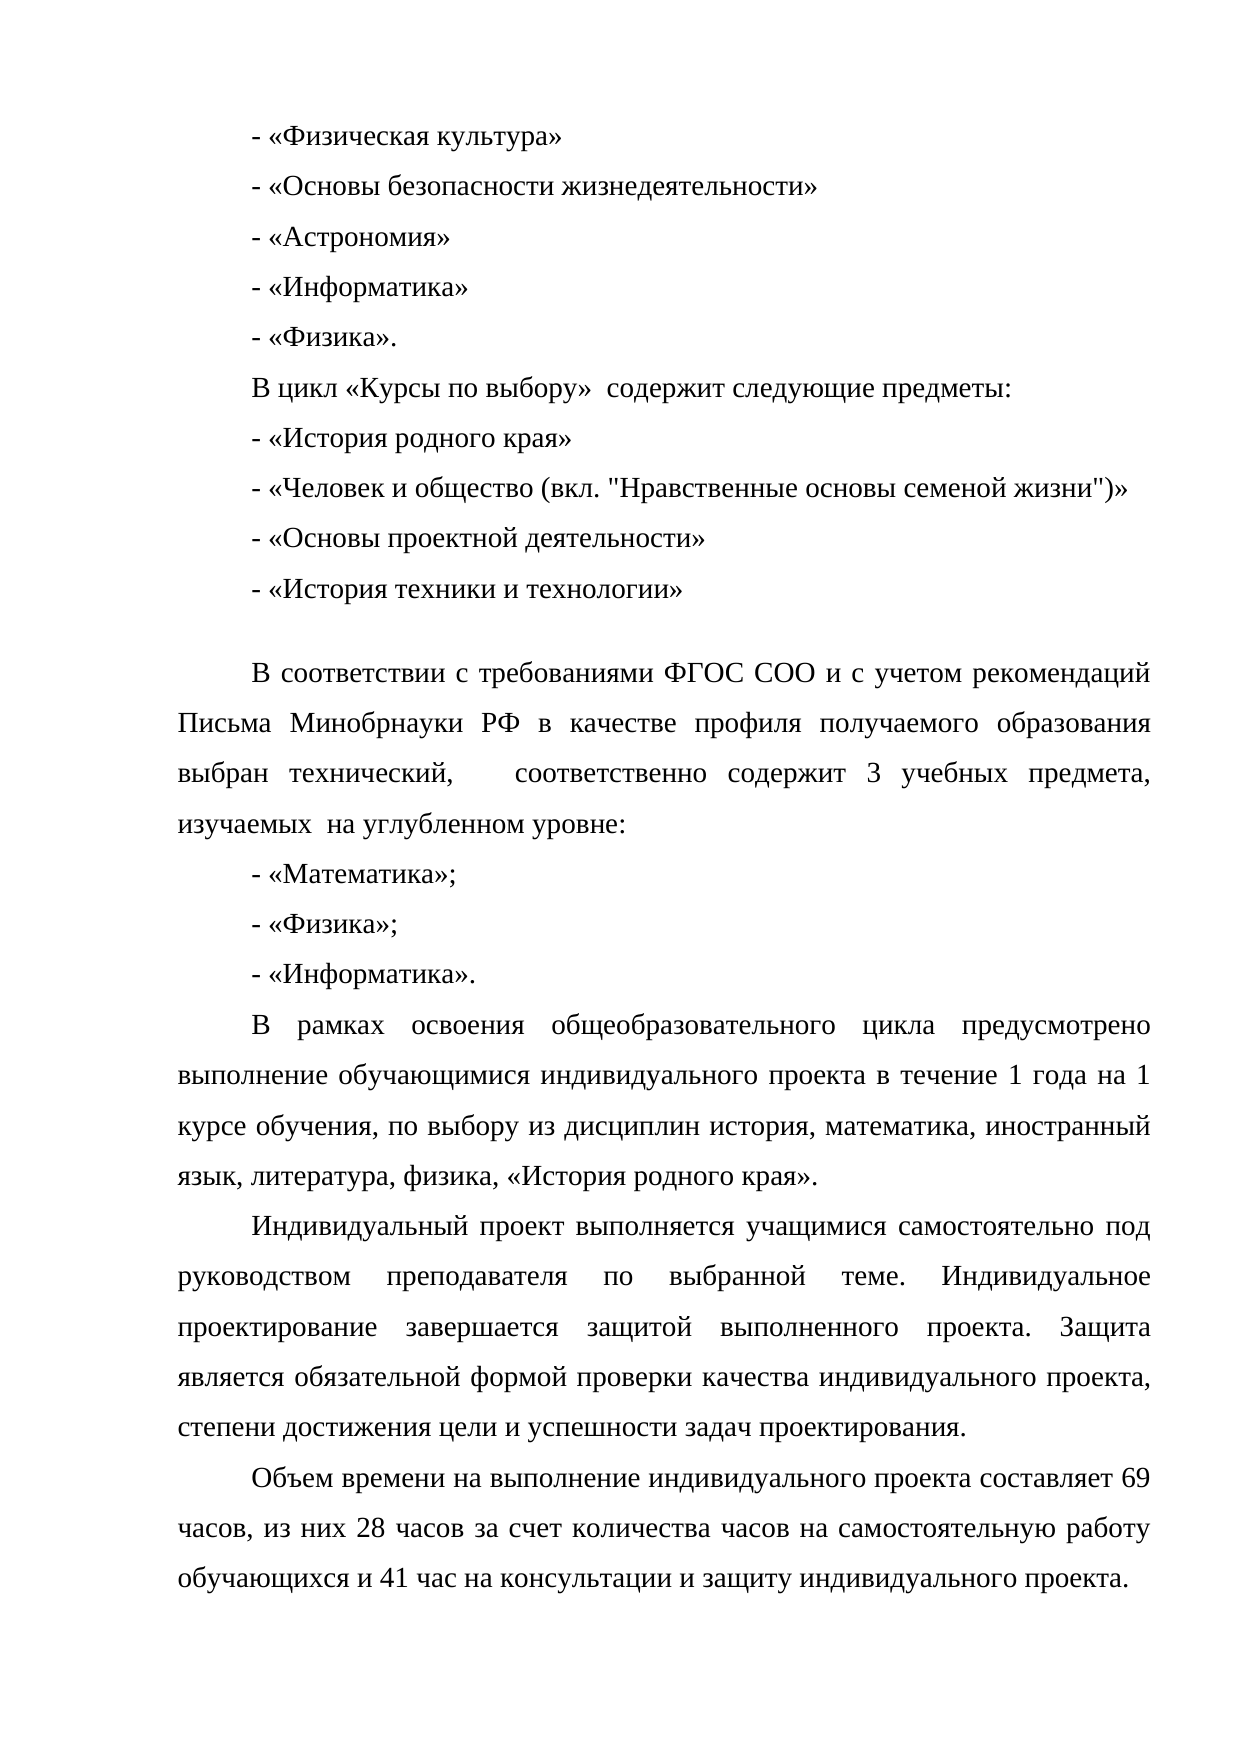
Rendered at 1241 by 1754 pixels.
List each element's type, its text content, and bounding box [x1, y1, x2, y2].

text - «История техники и технологии» [177, 571, 1152, 604]
text - «История родного края» [177, 420, 1152, 453]
text - «Физическая культура» [177, 118, 1152, 152]
text - «Информатика» [177, 269, 1152, 303]
text - «Информатика». [177, 957, 1152, 990]
text - «Математика»; [177, 856, 1152, 889]
text Объем времени на выполнение индивидуального проекта составляет 69 часов, из них 28 часов за счет количества часов на самостоятельную работу обучающихся и 41 час на консультации и защиту индивидуального проекта. [177, 1460, 1152, 1594]
text - «Астрономия» [177, 219, 1152, 252]
text Индивидуальный проект выполняется учащимися самостоятельно под руководством преподавателя по выбранной теме. Индивидуальное проектирование завершается защитой выполненного проекта. Защита является обязательной формой проверки качества индивидуального проекта, степени достижения цели и успешности задач проектирования. [177, 1208, 1152, 1443]
text - «Основы проектной деятельности» [177, 521, 1152, 554]
text - «Основы безопасности жизнедеятельности» [177, 168, 1152, 202]
text - «Физика»; [177, 906, 1152, 940]
text В рамках освоения общеобразовательного цикла предусмотрено выполнение обучающимися индивидуального проекта в течение 1 года на 1 курсе обучения, по выбору из дисциплин история, математика, иностранный язык, литература, физика, «История родного края». [177, 1007, 1152, 1191]
text - «Человек и общество (вкл. "Нравственные основы семеной жизни")» [177, 470, 1152, 504]
text - «Физика». [177, 319, 1152, 353]
text В соответствии с требованиями ФГОС СОО и с учетом рекомендаций Письма Минобрнауки РФ в качестве профиля получаемого образования выбран технический, соответственно содержит 3 учебных предмета, изучаемых на углубленном уровне: [177, 655, 1152, 839]
text В цикл «Курсы по выбору» содержит следующие предметы: [177, 370, 1152, 403]
